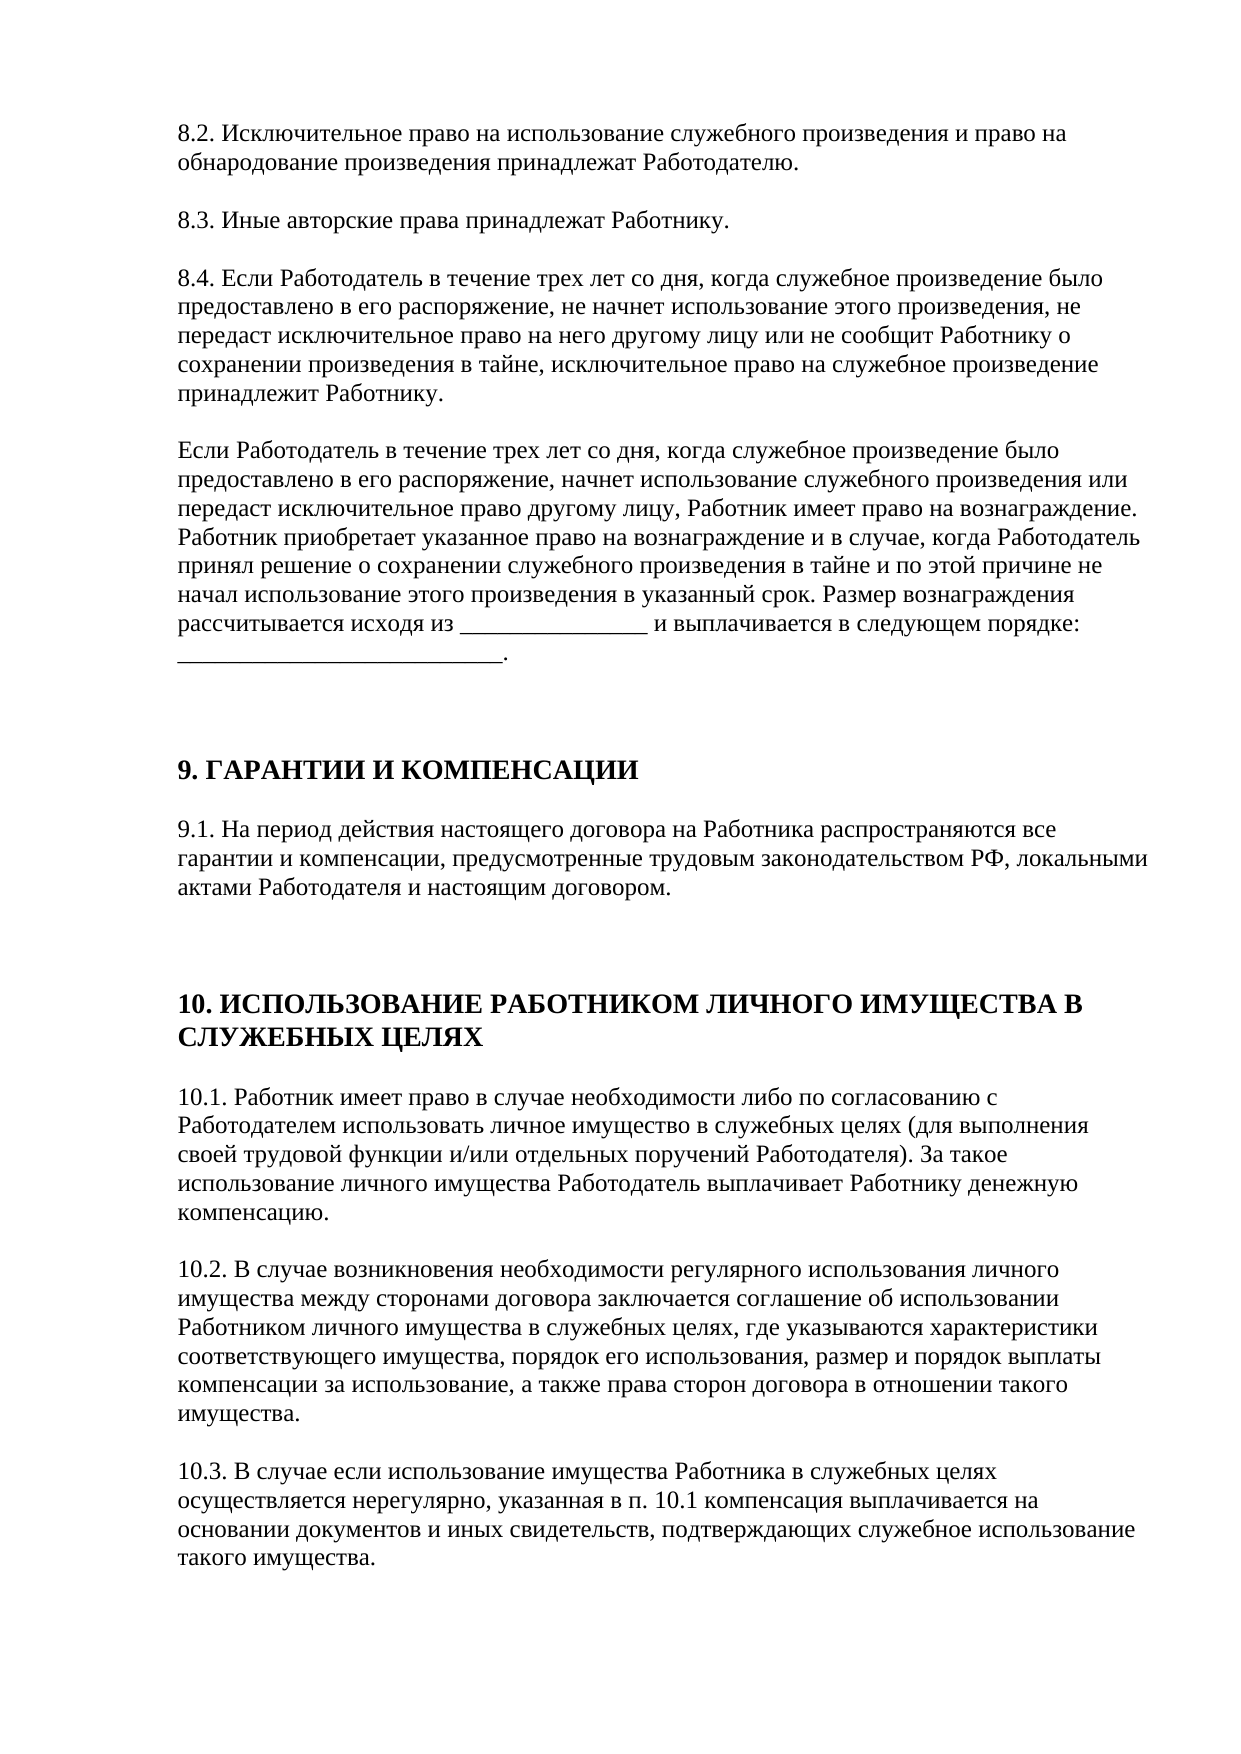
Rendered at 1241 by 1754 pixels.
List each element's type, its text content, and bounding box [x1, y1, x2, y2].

subtitle 10. ИСПОЛЬЗОВАНИЕ РАБОТНИКОМ ЛИЧНОГО ИМУЩЕСТВА В СЛУЖЕБНЫХ ЦЕЛЯХ [177, 988, 1152, 1052]
text Если Работодатель в течение трех лет со дня, когда служебное произведение было предоставлено в его распоряжение, начнет использование служебного произведения или передаст исключительное право другому лицу, Работник имеет право на вознаграждение. Работник приобретает указанное право на вознаграждение и в случае, когда Работодатель принял решение о сохранении служебного произведения в тайне и по этой причине не начал использование этого произведения в указанный срок. Размер вознаграждения рассчитывается исходя из _______________ и выплачивается в следующем порядке: __________________________. [177, 436, 1152, 666]
text 10.1. Работник имеет право в случае необходимости либо по согласованию с Работодателем использовать личное имущество в служебных целях (для выполнения своей трудовой функции и/или отдельных поручений Работодателя). За такое использование личного имущества Работодатель выплачивает Работнику денежную компенсацию. [177, 1082, 1152, 1225]
text 10.2. В случае возникновения необходимости регулярного использования личного имущества между сторонами договора заключается соглашение об использовании Работником личного имущества в служебных целях, где указываются характеристики соответствующего имущества, порядок его использования, размер и порядок выплаты компенсации за использование, а также права сторон договора в отношении такого имущества. [177, 1254, 1152, 1427]
text 8.2. Исключительное право на использование служебного произведения и право на обнародование произведения принадлежат Работодателю. [177, 118, 1152, 176]
text 8.4. Если Работодатель в течение трех лет со дня, когда служебное произведение было предоставлено в его распоряжение, не начнет использование этого произведения, не передаст исключительное право на него другому лицу или не сообщит Работнику о сохранении произведения в тайне, исключительное право на служебное произведение принадлежит Работнику. [177, 263, 1152, 406]
text 8.3. Иные авторские права принадлежат Работнику. [177, 205, 1152, 233]
text 10.3. В случае если использование имущества Работника в служебных целях осуществляется нерегулярно, указанная в п. 10.1 компенсация выплачивается на основании документов и иных свидетельств, подтверждающих служебное использование такого имущества. [177, 1456, 1152, 1571]
subtitle 9. ГАРАНТИИ И КОМПЕНСАЦИИ [177, 753, 1152, 785]
text 9.1. На период действия настоящего договора на Работника распространяются все гарантии и компенсации, предусмотренные трудовым законодательством РФ, локальными актами Работодателя и настоящим договором. [177, 814, 1152, 901]
